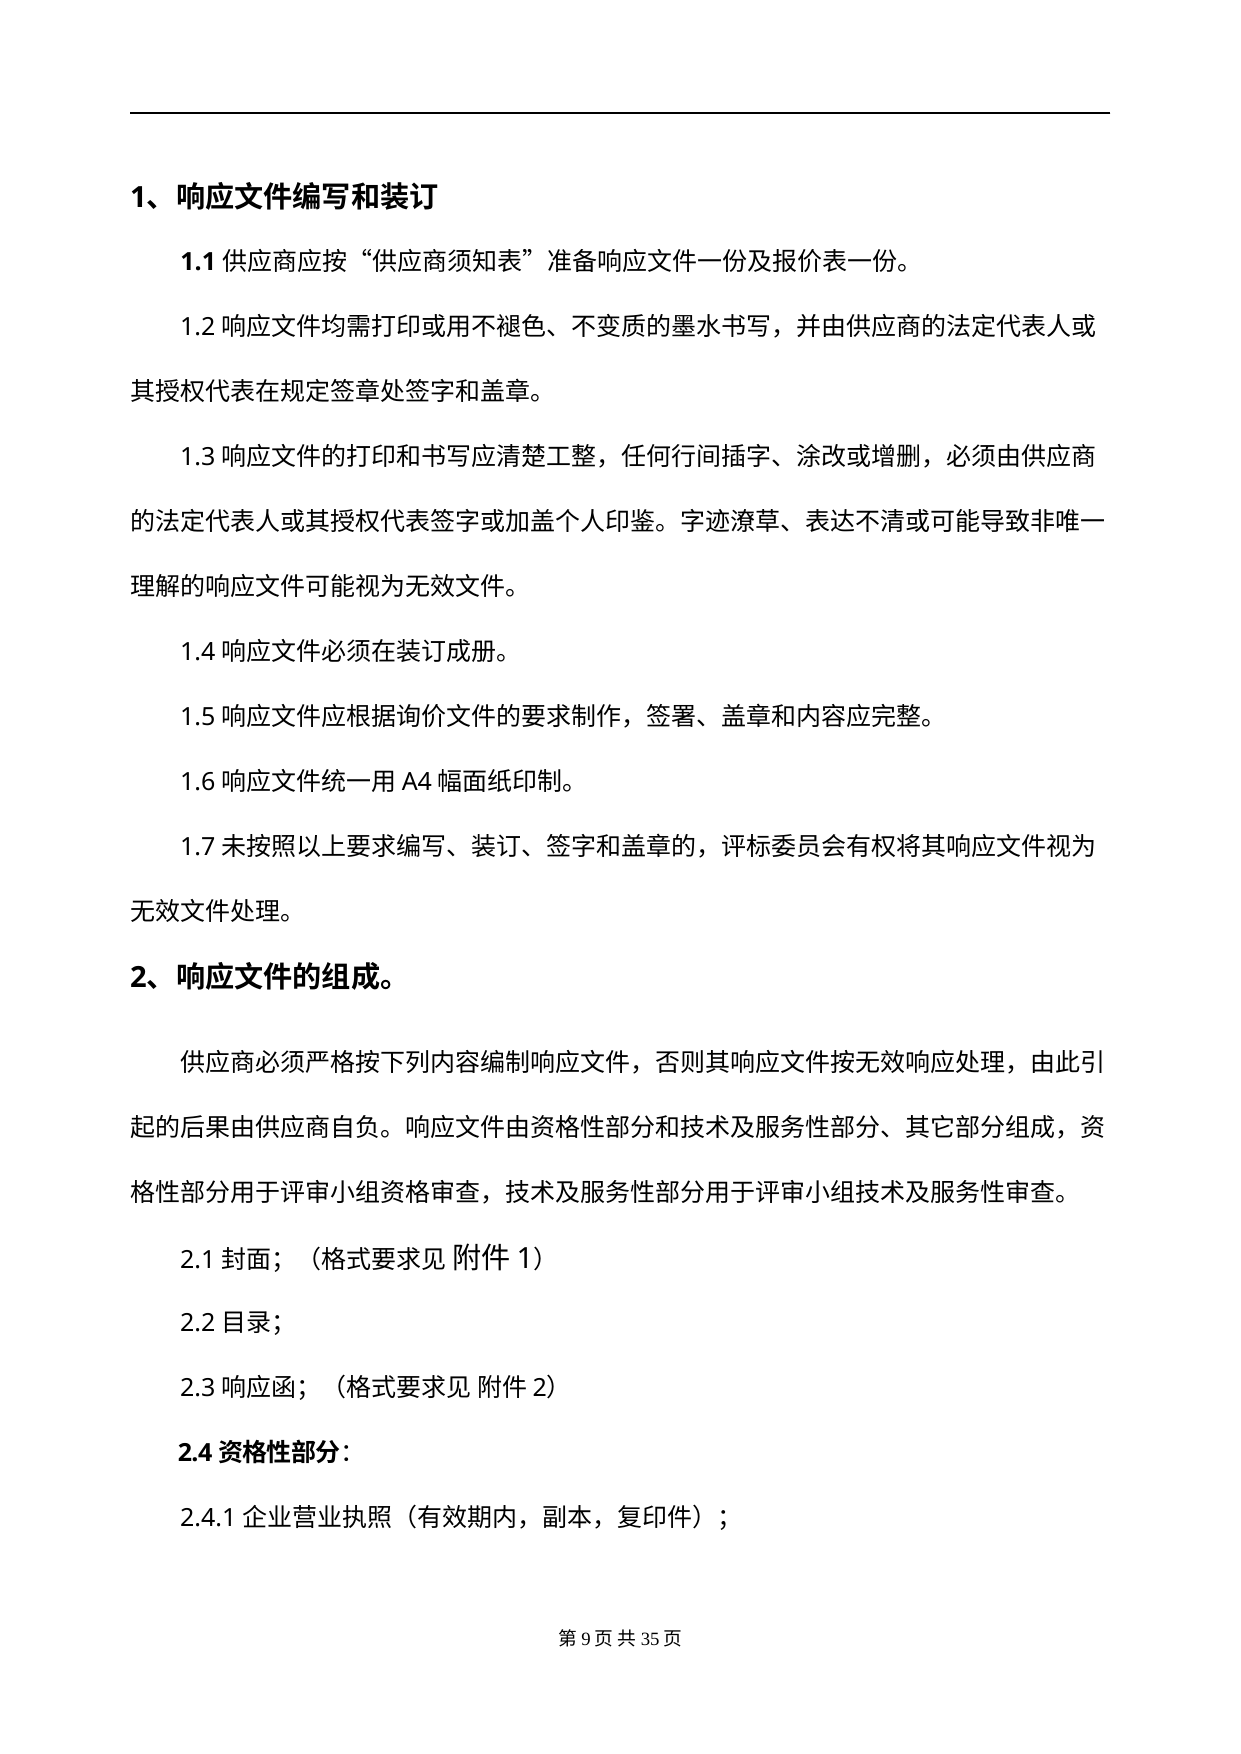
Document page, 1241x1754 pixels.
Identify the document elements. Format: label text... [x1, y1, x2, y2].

text 2.1 封面；（格式要求见 附件1） [130, 1223, 1110, 1288]
text 1.6 响应文件统一用A4幅面纸印制。 [130, 747, 1110, 812]
text 2.2 目录； [130, 1288, 1110, 1353]
text 1、响应文件编写和装订 [130, 162, 1110, 227]
text 供应商必须严格按下列内容编制响应文件，否则其响应文件按无效响应处理，由此引起的后果由供应商自负。响应文件由资格性部分和技术及服务性部分、其它部分组成，资格性部分用于评审小组资格审查，技术及服务性部分用于评审小组技术及服务性审查。 [130, 1028, 1110, 1223]
text 1.4 响应文件必须在装订成册。 [130, 617, 1110, 682]
text 1.5 响应文件应根据询价文件的要求制作，签署、盖章和内容应完整。 [130, 682, 1110, 747]
text 1.1 供应商应按“供应商须知表”准备响应文件一份及报价表一份。 [130, 227, 1110, 292]
text 1.7 未按照以上要求编写、装订、签字和盖章的，评标委员会有权将其响应文件视为无效文件处理。 [130, 812, 1110, 942]
text 2.4.1 企业营业执照（有效期内，副本，复印件）； [130, 1483, 1110, 1548]
text 2.3 响应函；（格式要求见 附件2） [130, 1353, 1110, 1418]
text 2.4 资格性部分： [130, 1418, 1110, 1483]
text 2、响应文件的组成。 [130, 942, 1110, 1007]
text 1.2 响应文件均需打印或用不褪色、不变质的墨水书写，并由供应商的法定代表人或其授权代表在规定签章处签字和盖章。 [130, 292, 1110, 422]
text 1.3 响应文件的打印和书写应清楚工整，任何行间插字、涂改或增删，必须由供应商的法定代表人或其授权代表签字或加盖个人印鉴。字迹潦草、表达不清或可能导致非唯一理解的响应文件可能视为无效文件。 [130, 422, 1110, 617]
